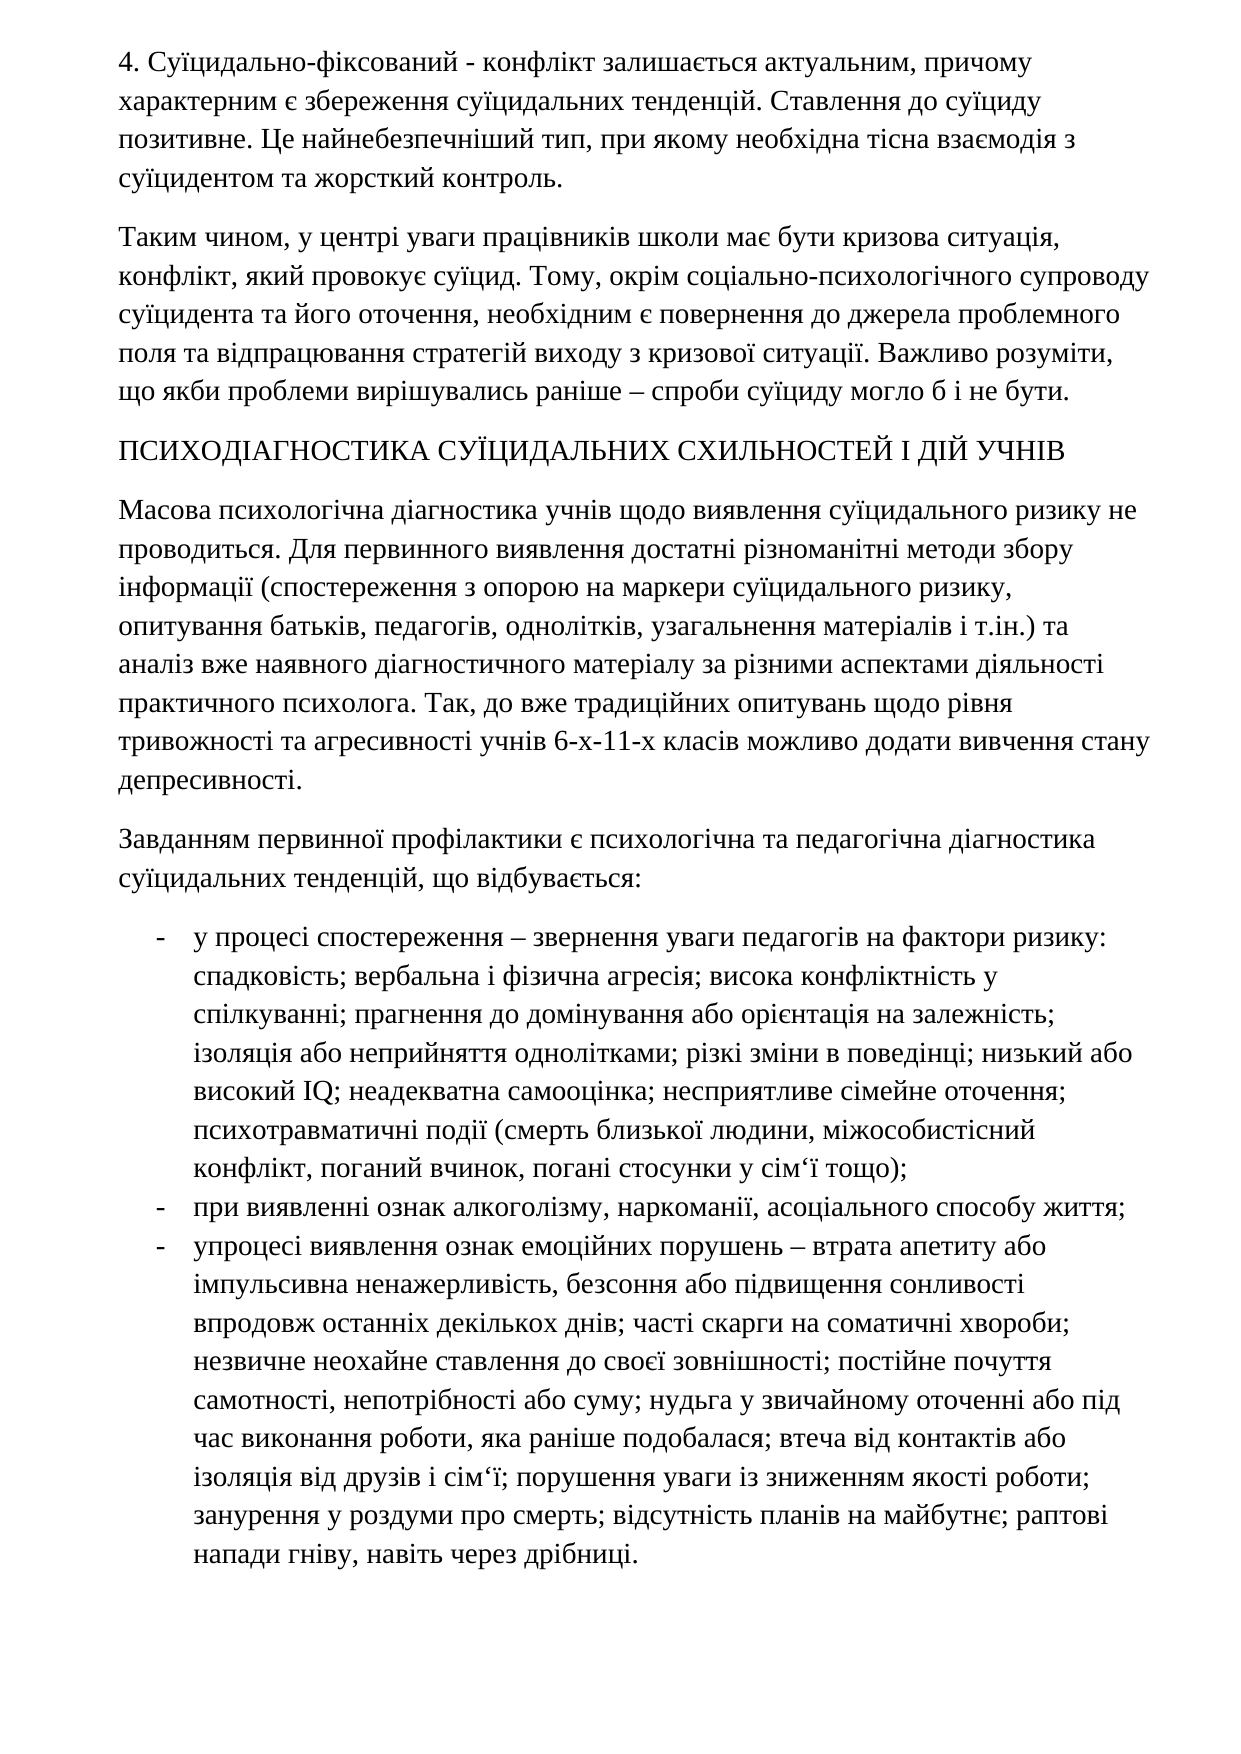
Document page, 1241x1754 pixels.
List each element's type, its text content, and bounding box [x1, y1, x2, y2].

text Завданням первинної профілактики є психологічна та педагогічна діагностика суїцидальних тенденцій, що відбувається: [118, 821, 1152, 893]
list при виявленні ознак алкоголізму, наркоманії, асоціального способу життя; [156, 1189, 1152, 1223]
text Масова психологічна діагностика учнів щодо виявлення суїцидального ризику не проводиться. Для первинного виявлення достатні різноманітні методи збору інформації (спостереження з опорою на маркери суїцидального ризику, опитування батьків, педагогів, однолітків, узагальнення матеріалів і т.ін.) та аналіз вже наявного діагностичного матеріалу за різними аспектами діяльності практичного психолога. Так, до вже традиційних опитувань щодо рівня тривожності та агресивності учнів 6-х-11-х класів можливо додати вивчення стану депресивності. [118, 492, 1152, 796]
text 4. Суїцидально-фіксований - конфлікт залишається актуальним, причому характерним є збереження суїцидальних тенденцій. Ставлення до суїциду позитивне. Це найнебезпечніший тип, при якому необхідна тісна взаємодія з суїцидентом та жорсткий контроль. [118, 44, 1152, 193]
text Таким чином, у центрі уваги працівників школи має бути кризова ситуація, конфлікт, який провокує суїцид. Тому, окрім соціально-психологічного супроводу суїцидента та його оточення, необхідним є повернення до джерела проблемного поля та відпрацювання стратегій виходу з кризової ситуації. Важливо розуміти, що якби проблеми вирішувались раніше – спроби суїциду могло б і не бути. [118, 219, 1152, 407]
list у процесі спостереження – звернення уваги педагогів на фактори ризику: спадковість; вербальна і фізична агресія; висока конфліктність у спілкуванні; прагнення до домінування або орієнтація на залежність; ізоляція або неприйняття однолітками; різкі зміни в поведінці; низький або високий IQ; неадекватна самооцінка; несприятливе сімейне оточення; психотравматичні події (смерть близької людини, міжособистісний конфлікт, поганий вчинок, погані стосунки у сім‘ї тощо); [156, 919, 1152, 1184]
text ПСИХОДІАГНОСТИКА СУЇЦИДАЛЬНИХ СХИЛЬНОСТЕЙ І ДІЙ УЧНІВ [118, 433, 1152, 466]
list упроцесі виявлення ознак емоційних порушень – втрата апетиту або імпульсивна ненажерливість, безсоння або підвищення сонливості впродовж останніх декількох днів; часті скарги на соматичні хвороби; незвичне неохайне ставлення до своєї зовнішності; постійне почуття самотності, непотрібності або суму; нудьга у звичайному оточенні або під час виконання роботи, яка раніше подобалася; втеча від контактів або ізоляція від друзів і сім‘ї; порушення уваги із зниженням якості роботи; занурення у роздуми про смерть; відсутність планів на майбутнє; раптові напади гніву, навіть через дрібниці. [156, 1228, 1152, 1569]
